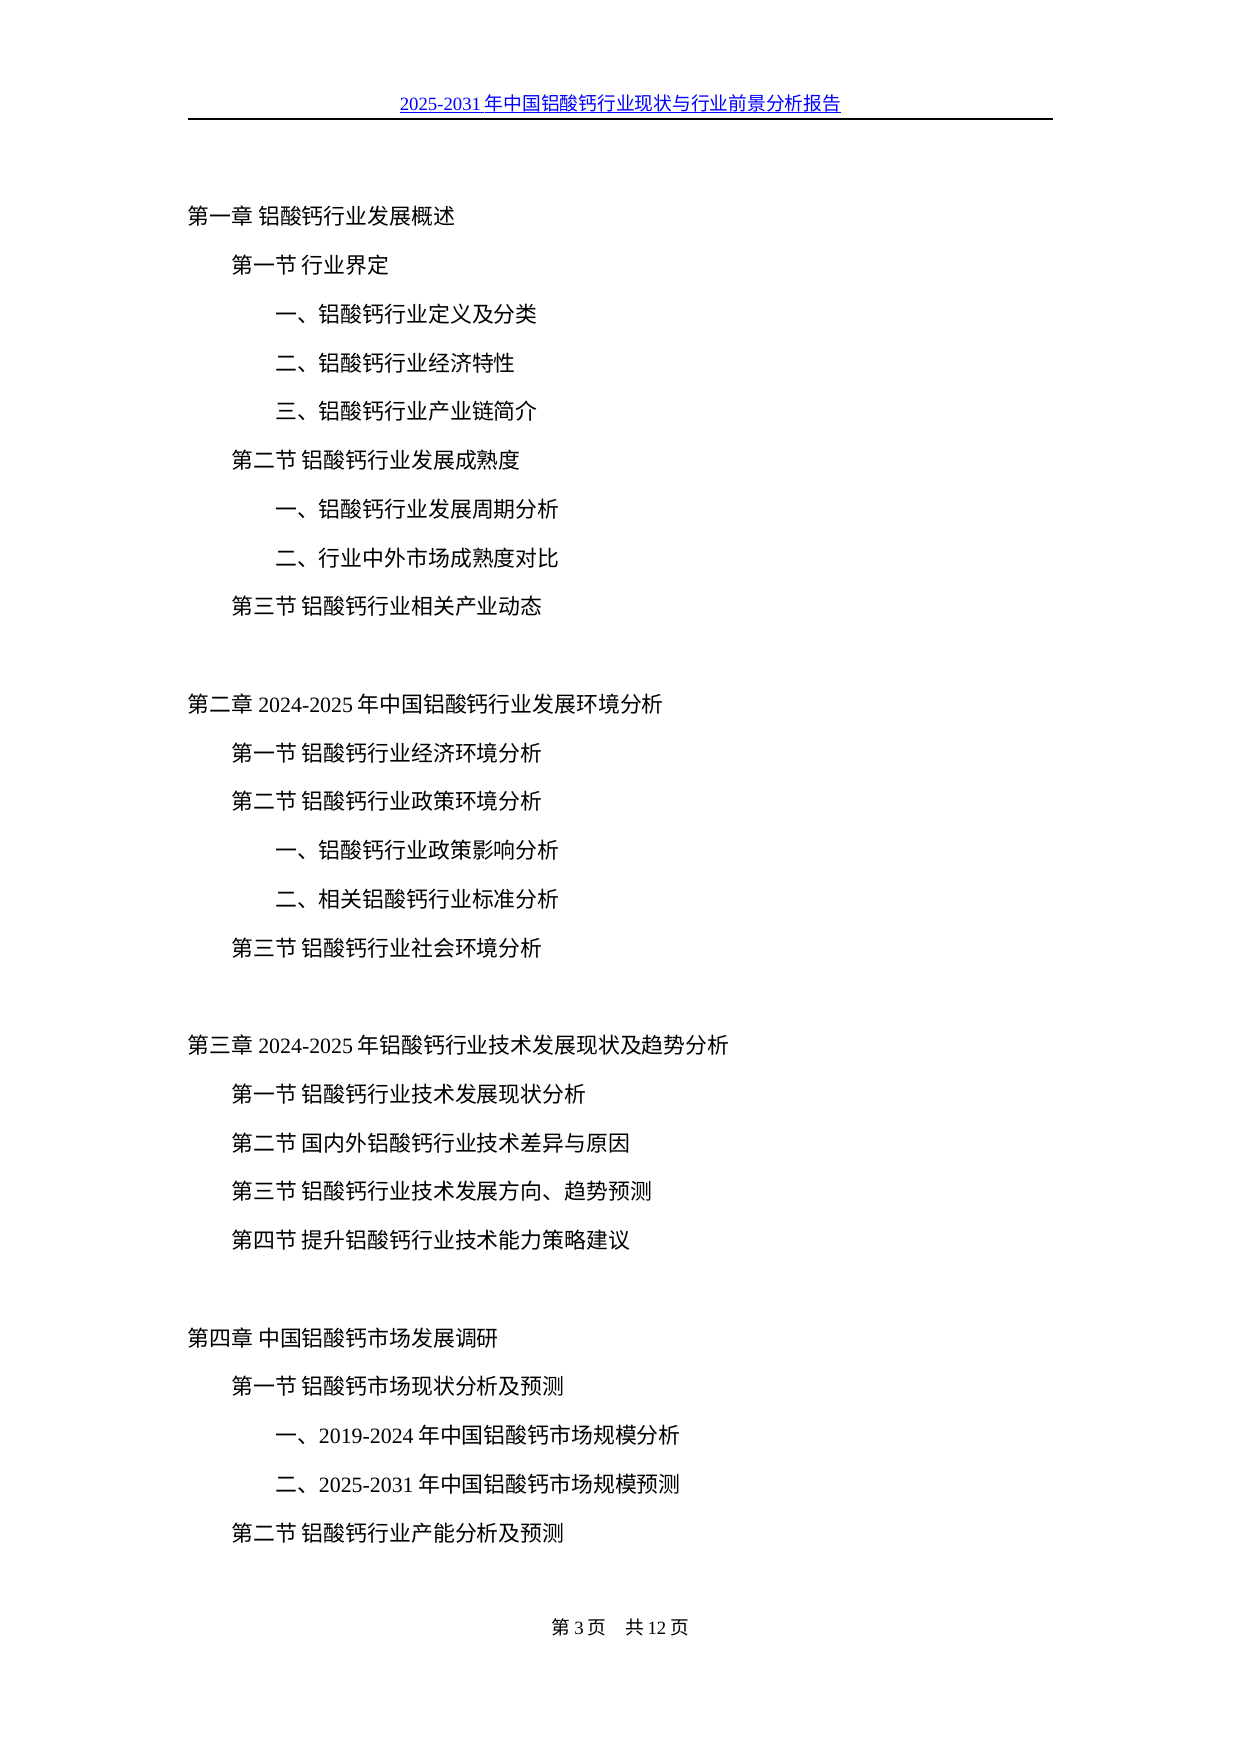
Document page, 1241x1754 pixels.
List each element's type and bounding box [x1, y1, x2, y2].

text [187, 150, 1053, 1548]
